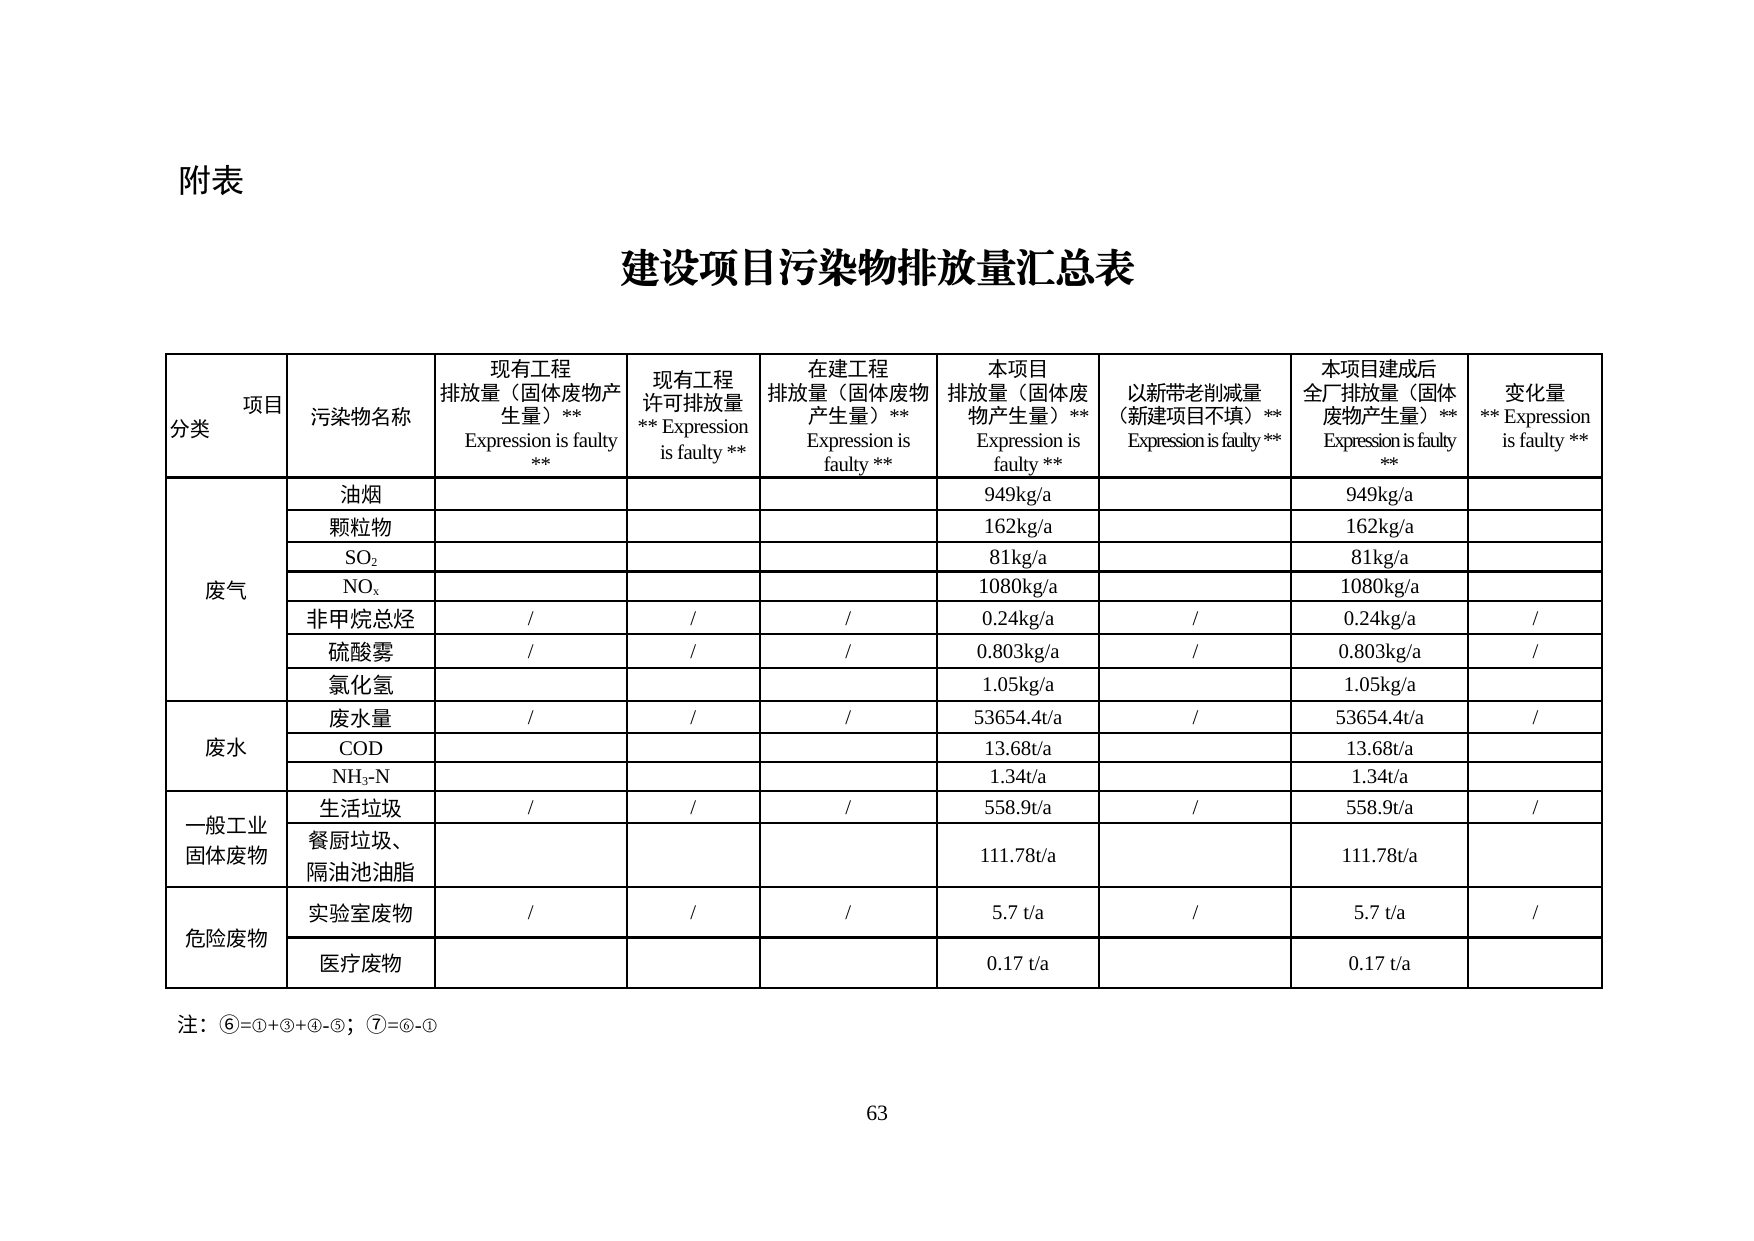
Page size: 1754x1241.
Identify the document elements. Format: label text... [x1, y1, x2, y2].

table_cell [628, 824, 759, 886]
table_cell [628, 573, 759, 600]
table_cell [1100, 669, 1290, 700]
text 附表 [177, 159, 1577, 197]
table_cell [1469, 734, 1601, 761]
table_cell 53654.4t/a [1292, 702, 1467, 732]
table_cell 111.78t/a [938, 824, 1098, 886]
table_cell 颗粒物 [288, 511, 434, 541]
table_cell [1469, 573, 1601, 600]
table_cell [1100, 763, 1290, 790]
table_cell [436, 573, 626, 600]
table_cell / [628, 702, 759, 732]
table_cell [761, 763, 936, 790]
table_cell / [1100, 702, 1290, 732]
table_cell NH3-N [288, 763, 434, 790]
table_header 现有工程 排放量（固体废物产生量）① [436, 355, 626, 476]
table_cell 81kg/a [1292, 543, 1467, 570]
table_cell 558.9t/a [1292, 792, 1467, 822]
table_cell 1.34t/a [938, 763, 1098, 790]
table_cell [761, 573, 936, 600]
table_cell 废气 [167, 479, 286, 700]
table_cell [761, 669, 936, 700]
table_cell 0.803kg/a [938, 635, 1098, 667]
table_cell [1100, 511, 1290, 541]
table_cell [761, 511, 936, 541]
table_cell 非甲烷总烃 [288, 602, 434, 633]
table_cell [628, 939, 759, 987]
table_cell / [761, 635, 936, 667]
table_cell / [761, 792, 936, 822]
table_cell 废水量 [288, 702, 434, 732]
text 注：⑥=①+③+④-⑤；⑦=⑥-① [177, 1009, 1577, 1039]
table_cell [1100, 543, 1290, 570]
table_cell [628, 763, 759, 790]
table_header 本项目建成后 全厂排放量（固体废物产生量）⑥ [1292, 355, 1467, 476]
table_cell [761, 939, 936, 987]
table_cell / [1469, 702, 1601, 732]
table_cell 1080kg/a [1292, 573, 1467, 600]
table_cell [1469, 763, 1601, 790]
table_cell [436, 543, 626, 570]
table_cell 111.78t/a [1292, 824, 1467, 886]
table_cell / [761, 702, 936, 732]
table_cell 5.7 t/a [1292, 888, 1467, 936]
table_cell 1080kg/a [938, 573, 1098, 600]
table_cell / [1100, 602, 1290, 633]
table_cell 危险废物 [167, 888, 286, 987]
table_cell / [761, 888, 936, 936]
table_cell SO2 [288, 543, 434, 570]
table_cell 生活垃圾 [288, 792, 434, 822]
table_cell [436, 669, 626, 700]
table_cell [436, 763, 626, 790]
table_cell 0.24kg/a [938, 602, 1098, 633]
table_cell 81kg/a [938, 543, 1098, 570]
table_cell / [1469, 792, 1601, 822]
table_cell / [436, 635, 626, 667]
table_cell 949kg/a [938, 479, 1098, 509]
table_cell 13.68t/a [938, 734, 1098, 761]
table_cell / [628, 888, 759, 936]
table_cell 一般工业 固体废物 [167, 792, 286, 886]
table_cell [436, 479, 626, 509]
table_header 项目 分类 [167, 355, 286, 476]
table_cell COD [288, 734, 434, 761]
table_cell 1.05kg/a [938, 669, 1098, 700]
table_cell 1.34t/a [1292, 763, 1467, 790]
table_cell [1100, 734, 1290, 761]
table_cell 162kg/a [1292, 511, 1467, 541]
table_cell / [1469, 888, 1601, 936]
table_cell [1100, 939, 1290, 987]
table_cell 949kg/a [1292, 479, 1467, 509]
table_cell / [628, 602, 759, 633]
table_header 以新带老削减量 （新建项目不填）⑤ [1100, 355, 1290, 476]
table_cell 1.05kg/a [1292, 669, 1467, 700]
table_cell 13.68t/a [1292, 734, 1467, 761]
table_cell [1469, 543, 1601, 570]
table_cell [436, 939, 626, 987]
table_cell [628, 669, 759, 700]
table_cell [436, 824, 626, 886]
table_cell / [436, 792, 626, 822]
table_cell / [1469, 602, 1601, 633]
table_cell 558.9t/a [938, 792, 1098, 822]
table_cell 0.24kg/a [1292, 602, 1467, 633]
table_cell 氯化氢 [288, 669, 434, 700]
table_header 变化量 ⑦ [1469, 355, 1601, 476]
table_header 在建工程 排放量（固体废物产生量）③ [761, 355, 936, 476]
table_cell 0.17 t/a [938, 939, 1098, 987]
table_cell [1469, 939, 1601, 987]
text 建设项目污染物排放量汇总表 [177, 247, 1577, 293]
table_cell / [436, 888, 626, 936]
table_cell 废水 [167, 702, 286, 790]
table_cell 162kg/a [938, 511, 1098, 541]
table_cell / [761, 602, 936, 633]
table_cell / [436, 702, 626, 732]
table_cell / [628, 792, 759, 822]
table_cell [1100, 479, 1290, 509]
table_cell 餐厨垃圾、隔油池油脂 [288, 824, 434, 886]
table_cell / [1100, 635, 1290, 667]
table_cell [628, 543, 759, 570]
table_cell [1469, 669, 1601, 700]
table_cell 0.17 t/a [1292, 939, 1467, 987]
table_cell [436, 511, 626, 541]
table_cell / [1100, 792, 1290, 822]
table_cell 油烟 [288, 479, 434, 509]
table_cell [761, 543, 936, 570]
table_cell [761, 824, 936, 886]
table_cell 0.803kg/a [1292, 635, 1467, 667]
table_cell / [1100, 888, 1290, 936]
table_cell / [436, 602, 626, 633]
table_cell [1469, 479, 1601, 509]
table_header 污染物名称 [288, 355, 434, 476]
table_header 现有工程 许可排放量 ② [628, 355, 759, 476]
table_cell / [628, 635, 759, 667]
table_cell 53654.4t/a [938, 702, 1098, 732]
table_cell [628, 511, 759, 541]
table_cell NOx [288, 573, 434, 600]
table_cell / [1469, 635, 1601, 667]
table_cell [628, 479, 759, 509]
table_cell [761, 479, 936, 509]
table_cell [1469, 511, 1601, 541]
table_cell [1469, 824, 1601, 886]
table_cell [436, 734, 626, 761]
table_cell [761, 734, 936, 761]
table_header 本项目 排放量（固体废物产生量）④ [938, 355, 1098, 476]
table_cell 实验室废物 [288, 888, 434, 936]
table_cell 硫酸雾 [288, 635, 434, 667]
table_cell [1100, 573, 1290, 600]
table_cell [1100, 824, 1290, 886]
table_cell 5.7 t/a [938, 888, 1098, 936]
table_cell [628, 734, 759, 761]
table_cell 医疗废物 [288, 939, 434, 987]
